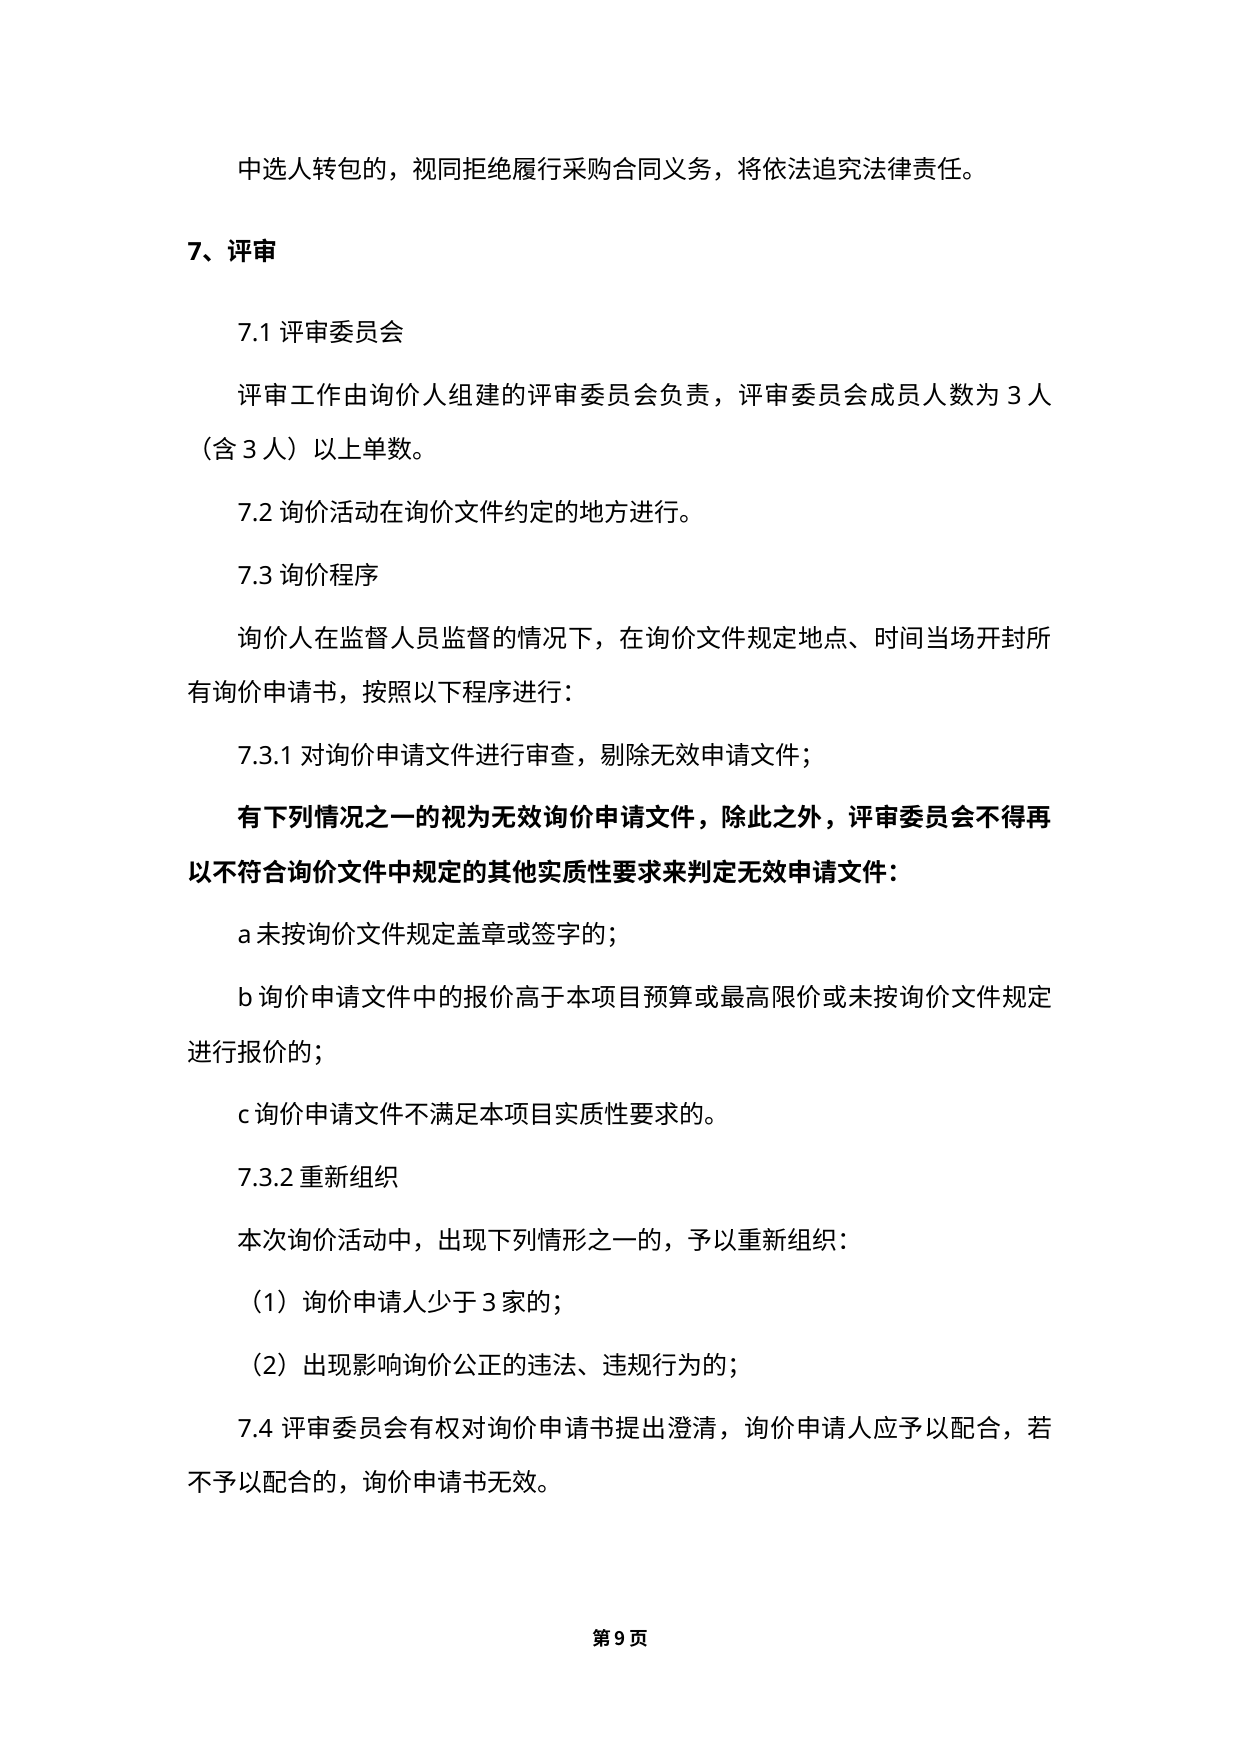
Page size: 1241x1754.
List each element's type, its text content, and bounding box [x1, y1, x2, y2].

text c询价申请文件不满足本项目实质性要求的。 [187, 1095, 1053, 1131]
text （1）询价申请人少于3家的； [187, 1283, 1053, 1319]
text b询价申请文件中的报价高于本项目预算或最高限价或未按询价文件规定进行报价的； [187, 978, 1053, 1068]
text 7.3.2重新组织 [187, 1157, 1053, 1194]
text 评审工作由询价人组建的评审委员会负责，评审委员会成员人数为3人（含3人）以上单数。 [187, 376, 1053, 466]
text 有下列情况之一的视为无效询价申请文件，除此之外，评审委员会不得再以不符合询价文件中规定的其他实质性要求来判定无效申请文件： [187, 798, 1053, 888]
text 本次询价活动中，出现下列情形之一的，予以重新组织： [187, 1220, 1053, 1256]
text （2）出现影响询价公正的违法、违规行为的； [187, 1346, 1053, 1382]
subtitle 7、评审 [187, 231, 1053, 268]
text 询价人在监督人员监督的情况下，在询价文件规定地点、时间当场开封所有询价申请书，按照以下程序进行： [187, 618, 1053, 709]
text 中选人转包的，视同拒绝履行采购合同义务，将依法追究法律责任。 [187, 150, 1053, 186]
text 7.4 评审委员会有权对询价申请书提出澄清，询价申请人应予以配合，若不予以配合的，询价申请书无效。 [187, 1408, 1053, 1499]
text a未按询价文件规定盖章或签字的； [187, 915, 1053, 951]
text 7.3.1 对询价申请文件进行审查，剔除无效申请文件； [187, 735, 1053, 771]
text 7.1 评审委员会 [187, 313, 1053, 349]
text 7.2 询价活动在询价文件约定的地方进行。 [187, 493, 1053, 529]
text 7.3 询价程序 [187, 555, 1053, 592]
